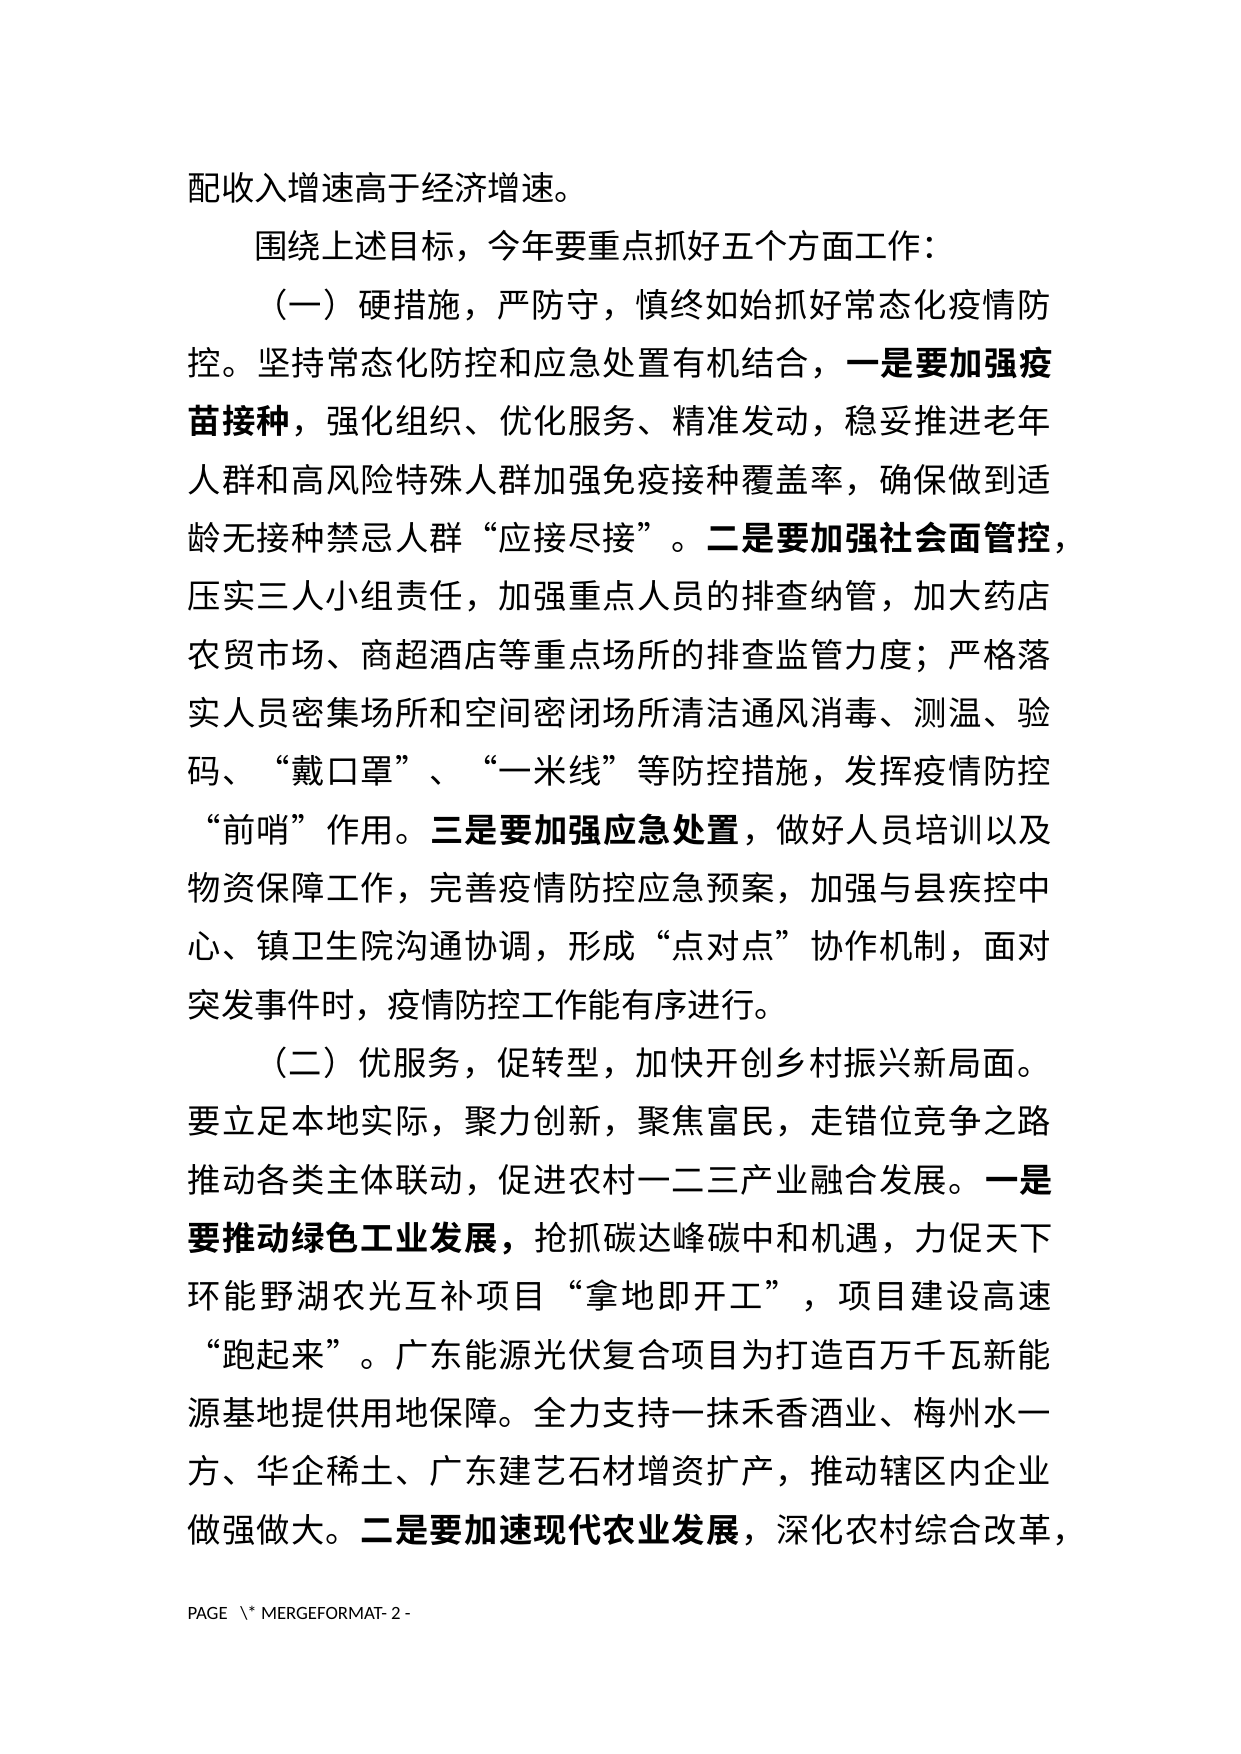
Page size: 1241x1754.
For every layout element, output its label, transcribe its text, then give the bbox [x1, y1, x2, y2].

text 围绕上述目标，今年要重点抓好五个方面工作： [187, 212, 1053, 271]
text （一）硬措施，严防守，慎终如始抓好常态化疫情防控。坚持常态化防控和应急处置有机结合，一是要加强疫苗接种，强化组织、优化服务、精准发动，稳妥推进老年人群和高风险特殊人群加强免疫接种覆盖率，确保做到适龄无接种禁忌人群“应接尽接”。二是要加强社会面管控，压实三人小组责任，加强重点人员的排查纳管，加大药店、农贸市场、商超酒店等重点场所的排查监管力度；严格落实人员密集场所和空间密闭场所清洁通风消毒、测温、验码、“戴口罩”、“一米线”等防控措施，发挥疫情防控“前哨”作用。三是要加强应急处置，做好人员培训以及物资保障工作，完善疫情防控应急预案，加强与县疾控中心、镇卫生院沟通协调，形成“点对点”协作机制，面对突发事件时，疫情防控工作能有序进行。 [187, 271, 1053, 1029]
text 今年经济社会发展主要目标是：到2022年底，全镇地区生产总值达到3.76亿元，年均增长3.6%以上；农业总产值达到2.69亿元，年均增长4.9%以上；城乡居民人均可支配收入增速高于经济增速。 [187, 154, 1053, 212]
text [187, 1029, 1092, 1579]
